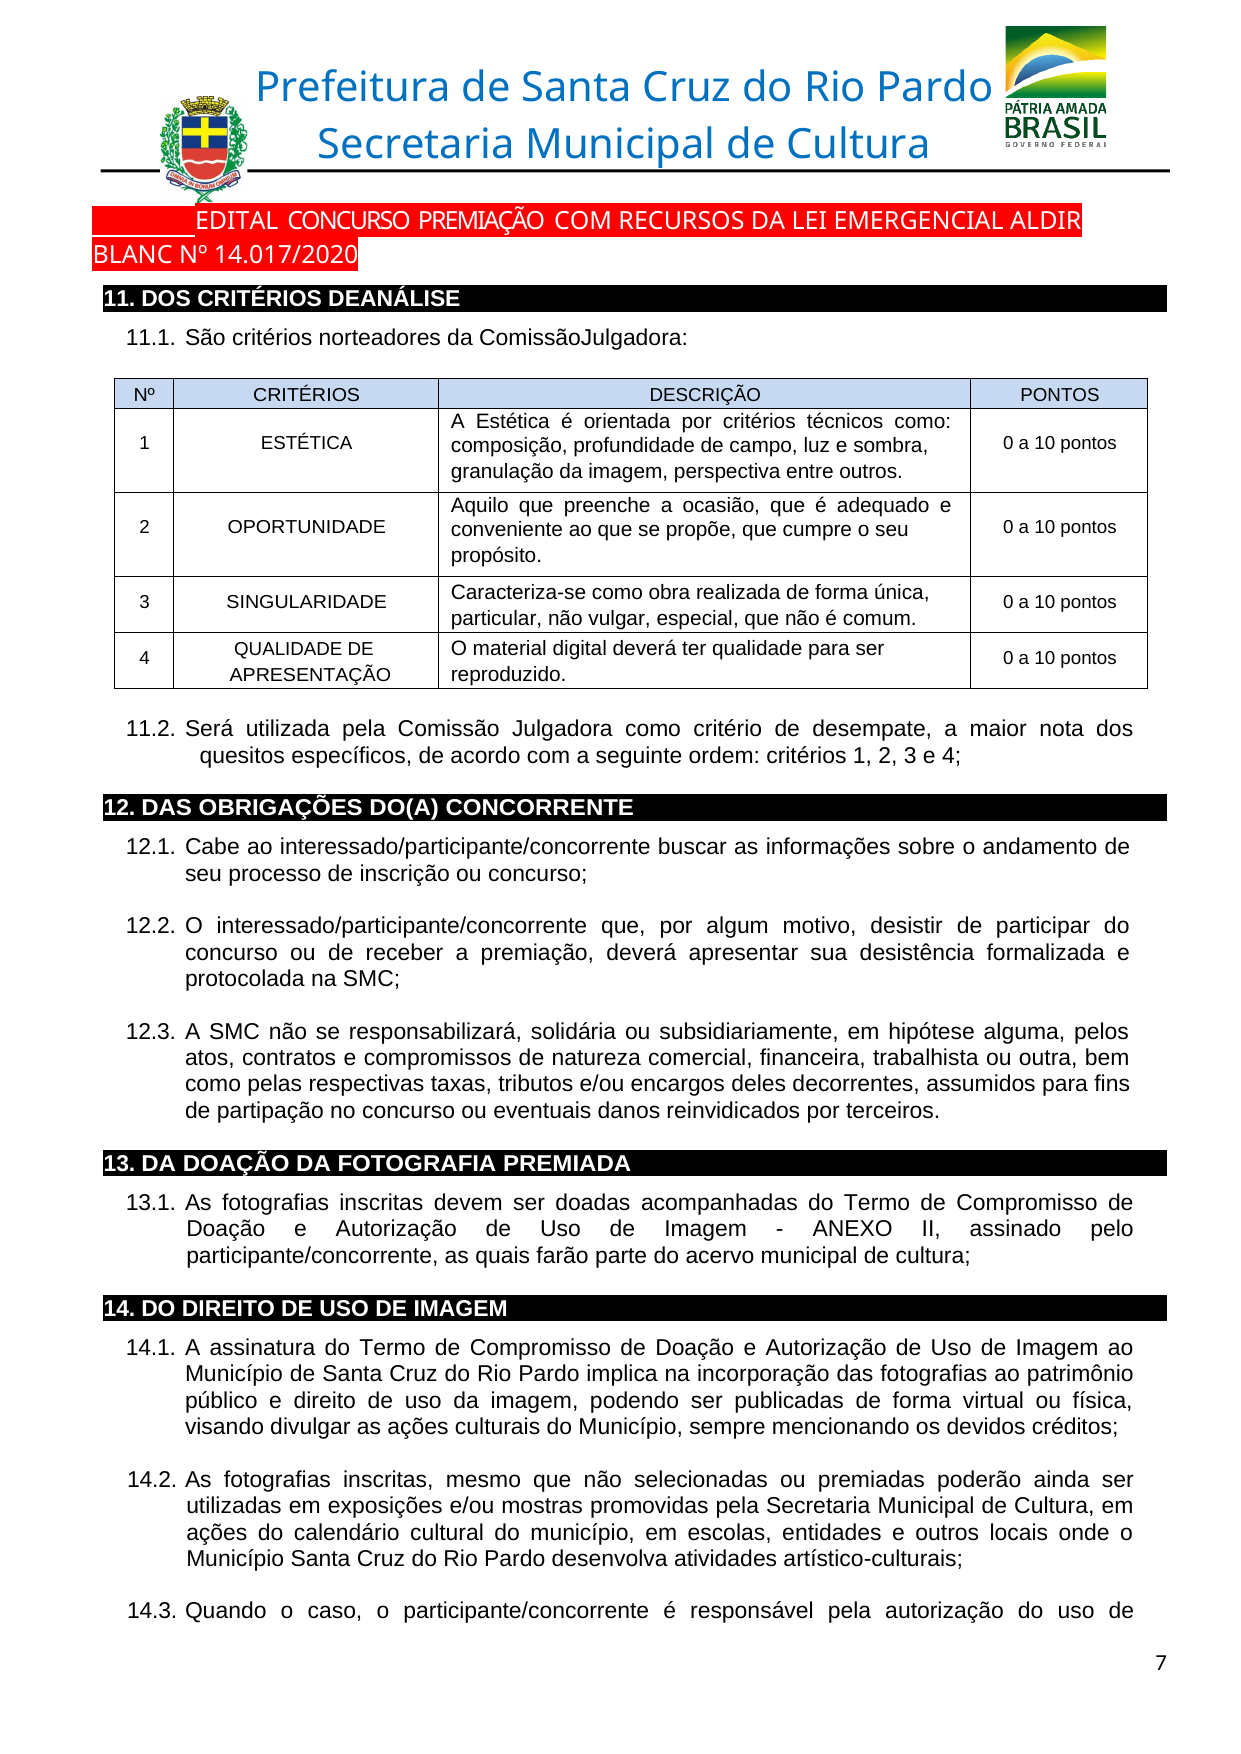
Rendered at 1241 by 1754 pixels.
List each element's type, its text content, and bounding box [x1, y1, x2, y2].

list Será utilizada pela Comissão Julgadora como critério de desempate, a maior nota dos quesitos específicos, de acordo com a seguinte ordem: critérios 1, 2, 3 e 4; [126, 715, 1134, 768]
table_cell 0 a 10 pontos [971, 493, 1147, 576]
table_cell 2 [115, 493, 173, 576]
table_cell OPORTUNIDADE [174, 493, 438, 576]
list As fotografias inscritas, mesmo que não selecionadas ou premiadas poderão ainda ser utilizadas em exposições e/ou mostras promovidas pela Secretaria Municipal de Cultura, em ações do calendário cultural do município, em escolas, entidades e outros locais onde o Município Santa Cruz do Rio Pardo desenvolva atividades artístico-culturais; [127, 1466, 1134, 1571]
list DA DOAÇÃO DA FOTOGRAFIA PREMIADA [103, 1150, 1167, 1176]
table_cell SINGULARIDADE [174, 577, 438, 632]
table_cell ESTÉTICA [174, 409, 438, 492]
list O interessado/participante/concorrente que, por algum motivo, desistir de participar do concurso ou de receber a premiação, deverá apresentar sua desistência formalizada e protocolada na SMC; [126, 912, 1130, 991]
table_cell Caracteriza-se como obra realizada de forma única, particular, não vulgar, especial, que não é comum. [439, 577, 970, 632]
table_cell 0 a 10 pontos [971, 633, 1147, 688]
table_cell 1 [115, 409, 173, 492]
list DOS CRITÉRIOS DEANÁLISE [103, 285, 1167, 312]
list Cabe ao interessado/participante/concorrente buscar as informações sobre o andamento de seu processo de inscrição ou concurso; [126, 833, 1130, 886]
table_cell 0 a 10 pontos [971, 577, 1147, 632]
table_cell Aquilo que preenche a ocasião, que é adequado e conveniente ao que se propõe, que cumpre o seu propósito. [439, 493, 970, 576]
table_cell QUALIDADE DE APRESENTAÇÃO [174, 633, 438, 688]
table_cell A Estética é orientada por critérios técnicos como: composição, profundidade de campo, luz e sombra, granulação da imagem, perspectiva entre outros. [439, 409, 970, 492]
table_cell O material digital deverá ter qualidade para ser reproduzido. [439, 633, 970, 688]
table_header CRITÉRIOS [174, 379, 438, 408]
picture [160, 96, 248, 204]
table_cell 4 [115, 633, 173, 688]
list São critérios norteadores da ComissãoJulgadora: [126, 324, 1167, 351]
table_cell 0 a 10 pontos [971, 409, 1147, 492]
list A SMC não se responsabilizará, solidária ou subsidiariamente, em hipótese alguma, pelos atos, contratos e compromissos de natureza comercial, financeira, trabalhista ou outra, bem como pelas respectivas taxas, tributos e/ou encargos deles decorrentes, assumidos para fins de partipação no concurso ou eventuais danos reinvidicados por terceiros. [126, 1018, 1130, 1123]
table_header DESCRIÇÃO [439, 379, 970, 408]
table_header PONTOS [971, 379, 1147, 408]
list DO DIREITO DE USO DE IMAGEM [103, 1295, 1167, 1321]
picture [1005, 26, 1107, 147]
list A assinatura do Termo de Compromisso de Doação e Autorização de Uso de Imagem ao Município de Santa Cruz do Rio Pardo implica na incorporação das fotografias ao patrimônio público e direito de uso da imagem, podendo ser publicadas de forma virtual ou física, visando divulgar as ações culturais do Município, sempre mencionando os devidos créditos; [126, 1334, 1134, 1439]
table_header Nº [115, 379, 173, 408]
list DAS OBRIGAÇÕES DO(A) CONCORRENTE [103, 794, 1167, 821]
list As fotografias inscritas devem ser doadas acompanhadas do Termo de Compromisso de Doação e Autorização de Uso de Imagem - ANEXO II, assinado pelo participante/concorrente, as quais farão parte do acervo municipal de cultura; [126, 1189, 1134, 1268]
table_cell 3 [115, 577, 173, 632]
